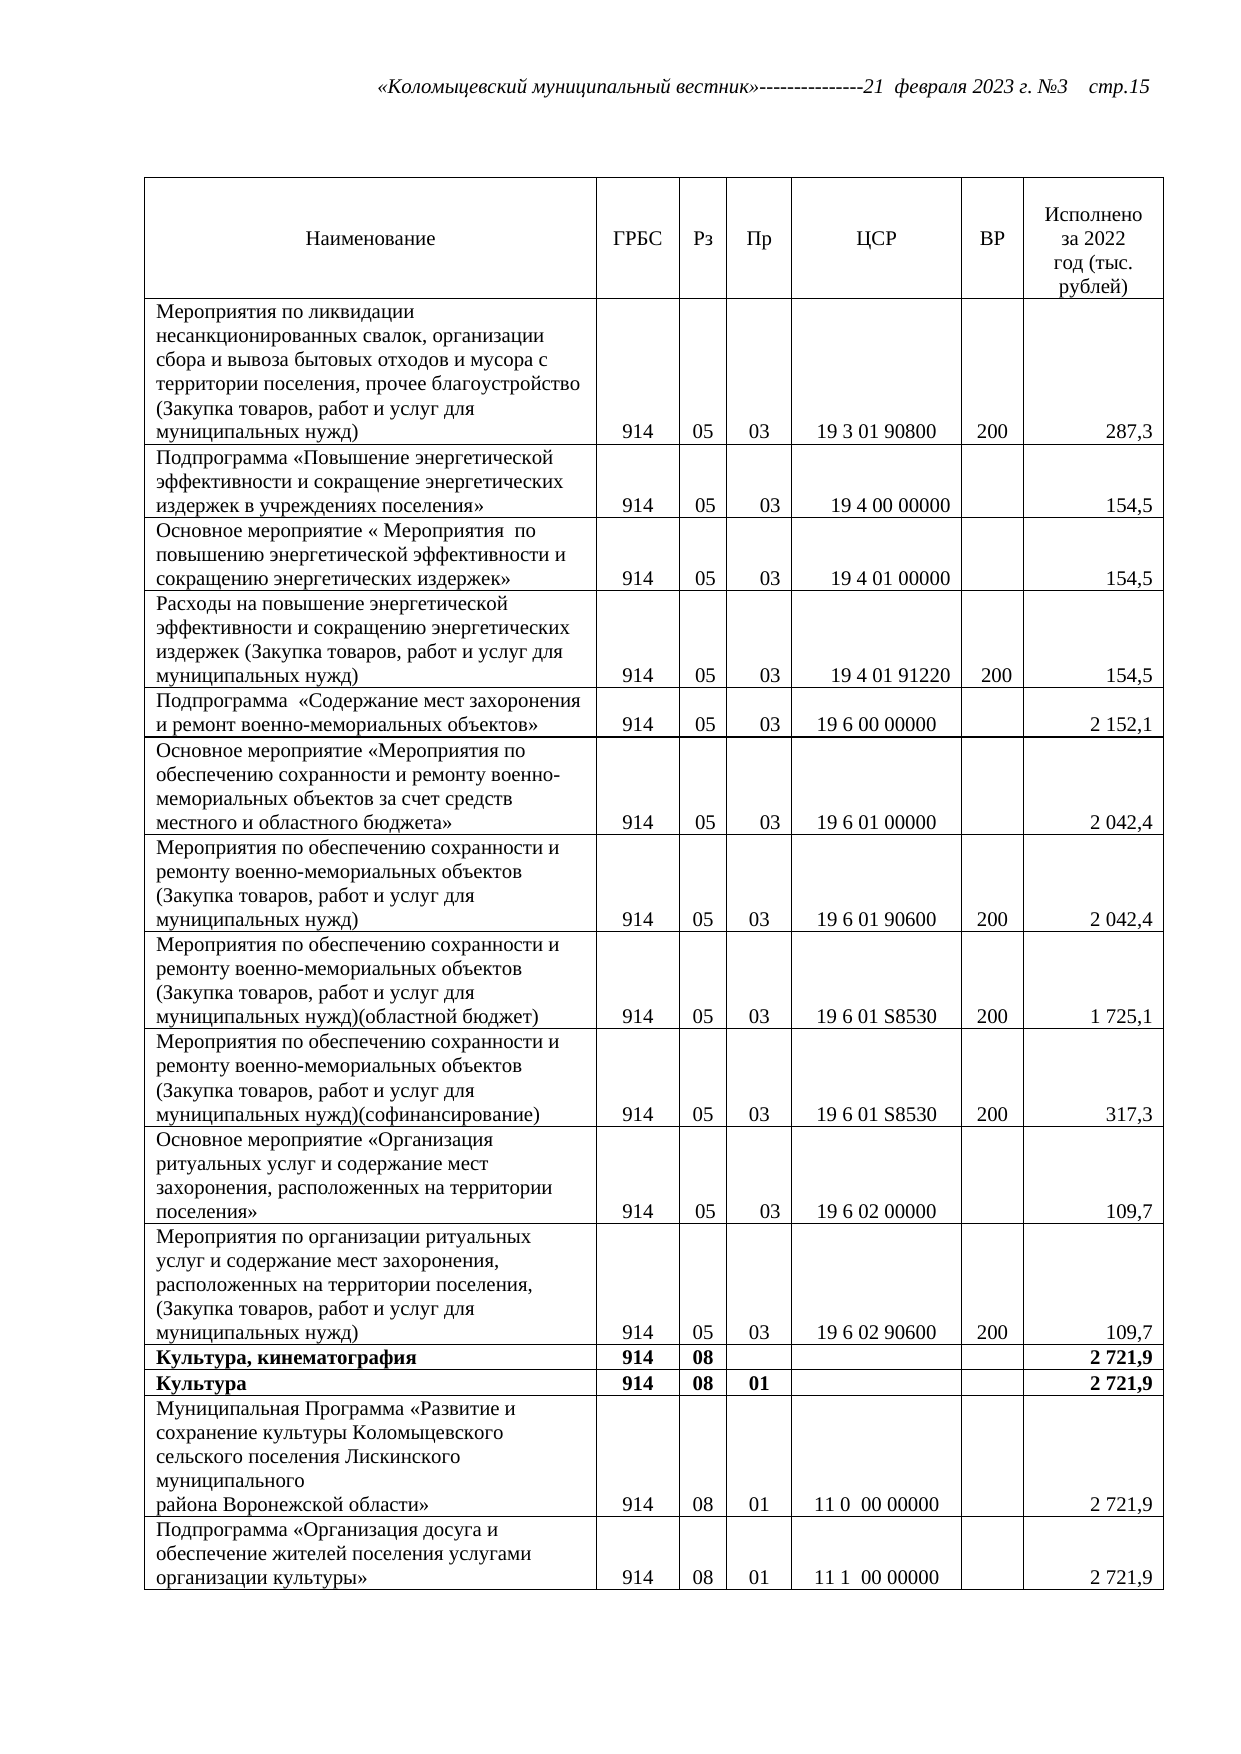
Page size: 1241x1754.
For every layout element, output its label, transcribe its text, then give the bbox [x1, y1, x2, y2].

table_cell 05 [680, 445, 726, 517]
table_cell 08 [680, 1370, 726, 1394]
table_cell 08 [680, 1517, 726, 1589]
table_cell 2 721,9 [1024, 1345, 1163, 1369]
table_cell 05 [680, 1224, 726, 1344]
table_cell 03 [727, 688, 791, 736]
table_cell 05 [680, 299, 726, 443]
table_cell 914 [597, 1224, 679, 1344]
table_cell 914 [597, 932, 679, 1028]
table_cell 19 4 00 00000 [792, 445, 961, 517]
table_cell [962, 1345, 1023, 1369]
table_cell 914 [597, 1517, 679, 1589]
table_cell 914 [597, 738, 679, 834]
table_cell Основное мероприятие « Мероприятия по повышению энергетической эффективности и сокращению энергетических издержек» [145, 518, 596, 590]
table_cell 109,7 [1024, 1224, 1163, 1344]
table_cell 2 721,9 [1024, 1370, 1163, 1394]
table_cell 2 042,4 [1024, 835, 1163, 931]
table_cell 317,3 [1024, 1029, 1163, 1126]
table_cell 200 [962, 1029, 1023, 1126]
table_cell 2 721,9 [1024, 1517, 1163, 1589]
table_cell 08 [680, 1396, 726, 1516]
table_cell 1 725,1 [1024, 932, 1163, 1028]
table_cell 914 [597, 1370, 679, 1394]
table_cell 200 [962, 932, 1023, 1028]
table_cell 05 [680, 591, 726, 687]
table_cell 200 [962, 591, 1023, 687]
table_cell [962, 445, 1023, 517]
table_cell 914 [597, 299, 679, 443]
table_header Пр [727, 178, 791, 298]
table_cell [962, 518, 1023, 590]
table_cell 914 [597, 518, 679, 590]
table_cell Муниципальная Программа «Развитие и сохранение культуры Коломыцевского сельского поселения Лискинского муниципального района Воронежской области» [145, 1396, 596, 1516]
table_cell 914 [597, 445, 679, 517]
table_cell 19 6 02 90600 [792, 1224, 961, 1344]
table_cell 03 [727, 1224, 791, 1344]
table_cell [792, 1345, 961, 1369]
table_cell 154,5 [1024, 591, 1163, 687]
table_cell Мероприятия по ликвидации несанкционированных свалок, организации сбора и вывоза бытовых отходов и мусора с территории поселения, прочее благоустройство (Закупка товаров, работ и услуг для муниципальных нужд) [145, 299, 596, 443]
table_cell Мероприятия по организации ритуальных услуг и содержание мест захоронения, расположенных на территории поселения, (Закупка товаров, работ и услуг для муниципальных нужд) [145, 1224, 596, 1344]
table_cell 154,5 [1024, 445, 1163, 517]
table_cell Мероприятия по обеспечению сохранности и ремонту военно-мемориальных объектов (Закупка товаров, работ и услуг для муниципальных нужд) [145, 835, 596, 931]
table_header Рз [680, 178, 726, 298]
table_cell 914 [597, 835, 679, 931]
table_cell 11 0 00 00000 [792, 1396, 961, 1516]
table_cell 2 152,1 [1024, 688, 1163, 736]
table_cell 19 6 01 90600 [792, 835, 961, 931]
table_cell 914 [597, 1029, 679, 1126]
table_cell 287,3 [1024, 299, 1163, 443]
table_cell 05 [680, 1029, 726, 1126]
table_cell Подпрограмма «Повышение энергетической эффективности и сокращение энергетических издержек в учреждениях поселения» [145, 445, 596, 517]
table_cell 914 [597, 591, 679, 687]
table_cell 914 [597, 1345, 679, 1369]
table_cell 19 6 02 00000 [792, 1127, 961, 1223]
table_cell Культура [145, 1370, 596, 1394]
table_header Исполнено за 2022 год (тыс. рублей) [1024, 178, 1163, 298]
table_cell 03 [727, 1029, 791, 1126]
table_cell 03 [727, 299, 791, 443]
table_cell [962, 1127, 1023, 1223]
table_header ГРБС [597, 178, 679, 298]
table_cell 03 [727, 1127, 791, 1223]
table_cell 05 [680, 932, 726, 1028]
table_cell 914 [597, 688, 679, 736]
table_cell Подпрограмма «Организация досуга и обеспечение жителей поселения услугами организации культуры» [145, 1517, 596, 1589]
table_cell 05 [680, 518, 726, 590]
table_cell [727, 1345, 791, 1369]
table_cell 19 6 01 00000 [792, 738, 961, 834]
table_cell 03 [727, 591, 791, 687]
table_cell Основное мероприятие «Организация ритуальных услуг и содержание мест захоронения, расположенных на территории поселения» [145, 1127, 596, 1223]
table_cell 05 [680, 738, 726, 834]
table_cell [962, 688, 1023, 736]
table_cell Подпрограмма «Содержание мест захоронения и ремонт военно-мемориальных объектов» [145, 688, 596, 736]
table_cell [962, 738, 1023, 834]
table_cell 03 [727, 932, 791, 1028]
table_header ВР [962, 178, 1023, 298]
table_cell 08 [680, 1345, 726, 1369]
table_header ЦСР [792, 178, 961, 298]
table_cell 19 3 01 90800 [792, 299, 961, 443]
table_cell 01 [727, 1370, 791, 1394]
table_cell 01 [727, 1396, 791, 1516]
table_cell [962, 1396, 1023, 1516]
table_cell 01 [727, 1517, 791, 1589]
table_cell 154,5 [1024, 518, 1163, 590]
table_cell 03 [727, 445, 791, 517]
table_cell 03 [727, 518, 791, 590]
table_cell Основное мероприятие «Мероприятия по обеспечению сохранности и ремонту военно-мемориальных объектов за счет средств местного и областного бюджета» [145, 738, 596, 834]
table_cell 2 721,9 [1024, 1396, 1163, 1516]
table_cell 03 [727, 738, 791, 834]
table_cell 05 [680, 688, 726, 736]
table_cell 05 [680, 835, 726, 931]
table_cell 200 [962, 1224, 1023, 1344]
table_cell 03 [727, 835, 791, 931]
table_cell 2 042,4 [1024, 738, 1163, 834]
table_cell 11 1 00 00000 [792, 1517, 961, 1589]
table_header Наименование [145, 178, 596, 298]
table_cell 914 [597, 1396, 679, 1516]
table_cell [962, 1517, 1023, 1589]
table_cell 200 [962, 299, 1023, 443]
table_cell 19 4 01 91220 [792, 591, 961, 687]
table_cell 19 6 01 S8530 [792, 1029, 961, 1126]
table_cell 19 6 00 00000 [792, 688, 961, 736]
table_cell [962, 1370, 1023, 1394]
table_cell 200 [962, 835, 1023, 931]
table_cell Культура, кинематография [145, 1345, 596, 1369]
table_cell 914 [597, 1127, 679, 1223]
table_cell 109,7 [1024, 1127, 1163, 1223]
table_cell Расходы на повышение энергетической эффективности и сокращению энергетических издержек (Закупка товаров, работ и услуг для муниципальных нужд) [145, 591, 596, 687]
table_cell 19 4 01 00000 [792, 518, 961, 590]
table_cell 05 [680, 1127, 726, 1223]
table_cell [792, 1370, 961, 1394]
table_cell 19 6 01 S8530 [792, 932, 961, 1028]
table_cell Мероприятия по обеспечению сохранности и ремонту военно-мемориальных объектов (Закупка товаров, работ и услуг для муниципальных нужд)(софинансирование) [145, 1029, 596, 1126]
table_cell Мероприятия по обеспечению сохранности и ремонту военно-мемориальных объектов (Закупка товаров, работ и услуг для муниципальных нужд)(областной бюджет) [145, 932, 596, 1028]
